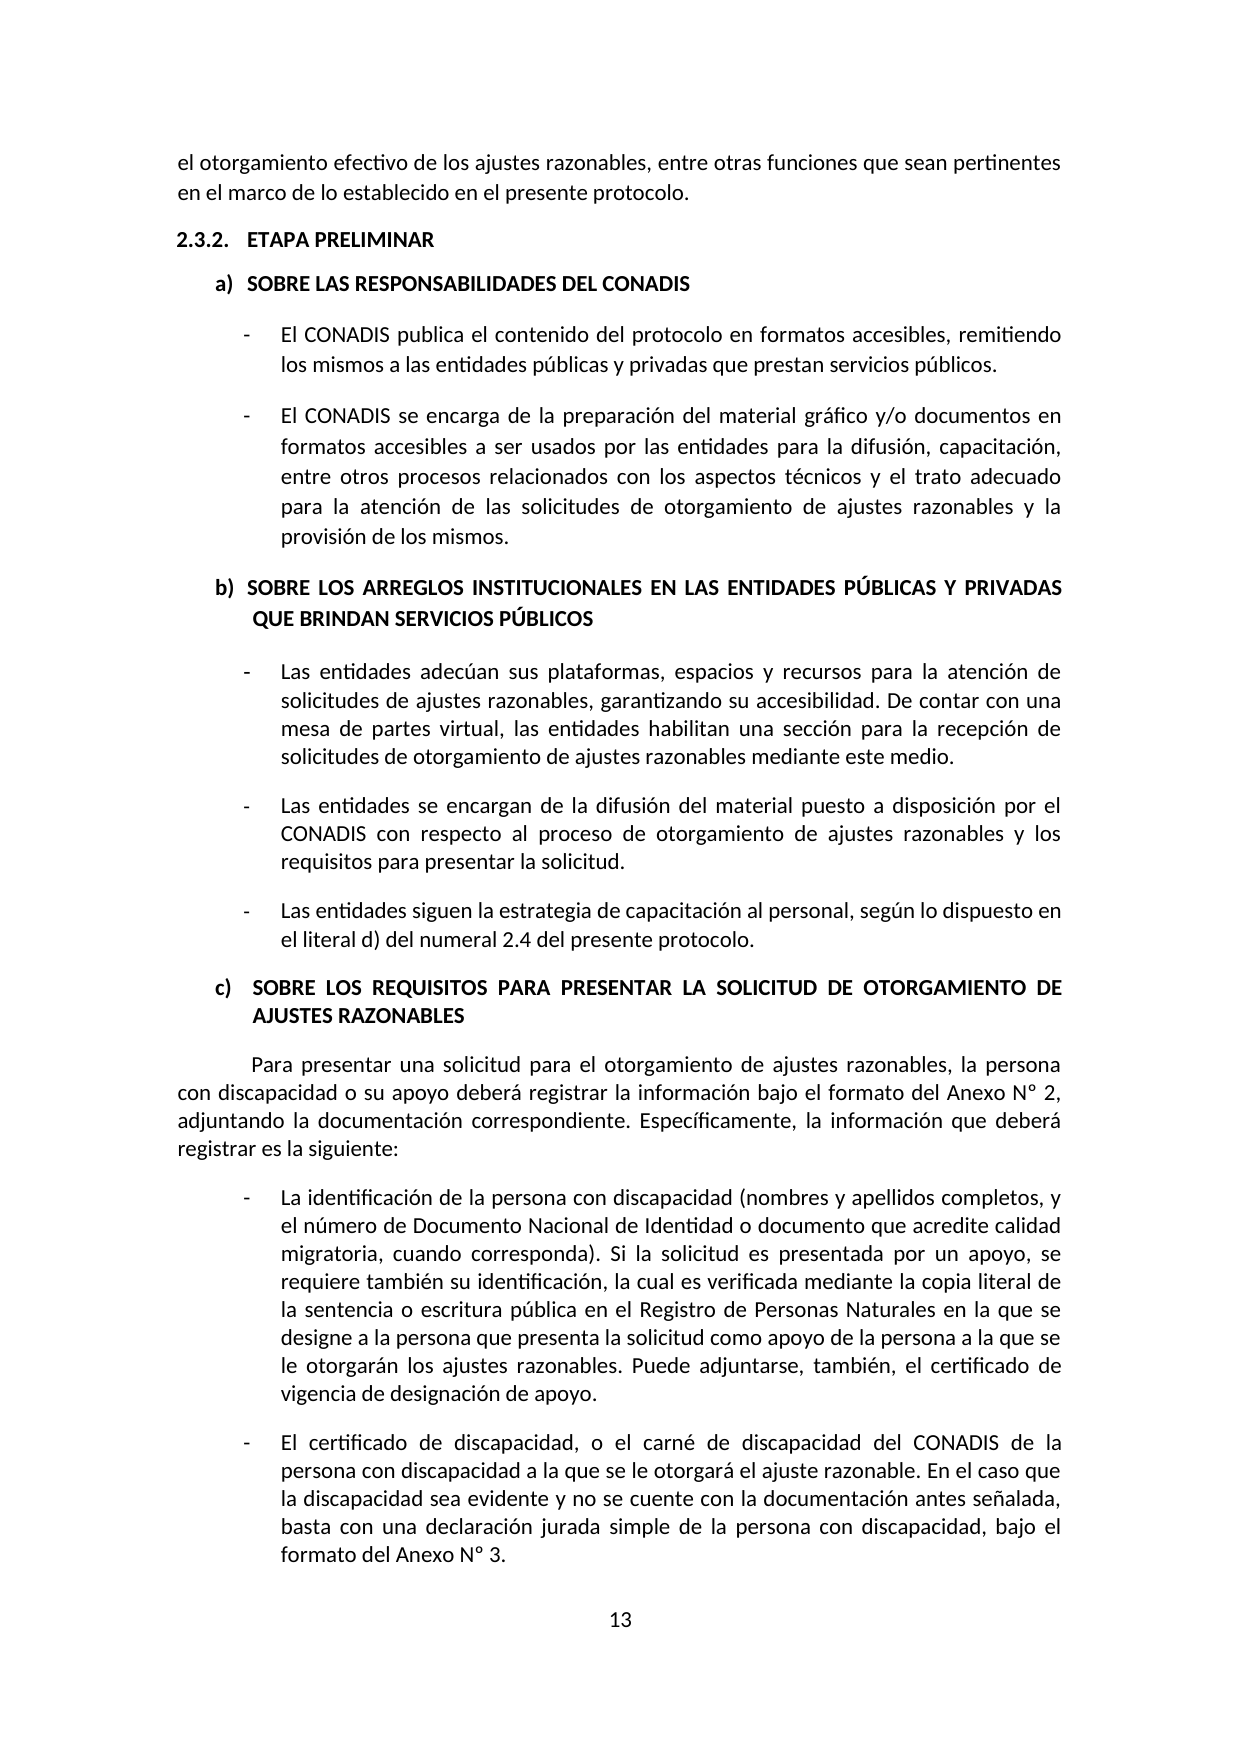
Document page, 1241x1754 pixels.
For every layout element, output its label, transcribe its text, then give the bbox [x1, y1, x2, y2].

list Las entidades siguen la estrategia de capacitación al personal, según lo dispuesto en el literal d) del numeral 2.4 del presente protocolo. [243, 896, 1063, 953]
list El CONADIS se encarga de la preparación del material gráfico y/o documentos en formatos accesibles a ser usados por las entidades para la difusión, capacitación, entre otros procesos relacionados con los aspectos técnicos y el trato adecuado para la atención de las solicitudes de otorgamiento de ajustes razonables y la provisión de los mismos. [243, 402, 1063, 551]
text Para presentar una solicitud para el otorgamiento de ajustes razonables, la persona con discapacidad o su apoyo deberá registrar la información bajo el formato del Anexo Nº 2, adjuntando la documentación correspondiente. Específicamente, la información que deberá registrar es la siguiente: [177, 1050, 1063, 1162]
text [177, 148, 1063, 206]
list Las entidades se encargan de la difusión del material puesto a disposición por el CONADIS con respecto al proceso de otorgamiento de ajustes razonables y los requisitos para presentar la solicitud. [243, 791, 1063, 875]
list La identificación de la persona con discapacidad (nombres y apellidos completos, y el número de Documento Nacional de Identidad o documento que acredite calidad migratoria, cuando corresponda). Si la solicitud es presentada por un apoyo, se requiere también su identificación, la cual es verificada mediante la copia literal de la sentencia o escritura pública en el Registro de Personas Naturales en la que se designe a la persona que presenta la solicitud como apoyo de la persona a la que se le otorgarán los ajustes razonables. Puede adjuntarse, también, el certificado de vigencia de designación de apoyo. [243, 1183, 1063, 1407]
list El certificado de discapacidad, o el carné de discapacidad del CONADIS de la persona con discapacidad a la que se le otorgará el ajuste razonable. En el caso que la discapacidad sea evidente y no se cuente con la documentación antes señalada, basta con una declaración jurada simple de la persona con discapacidad, bajo el formato del Anexo Nº 3. [243, 1428, 1063, 1568]
list SOBRE LOS REQUISITOS PARA PRESENTAR LA SOLICITUD DE OTORGAMIENTO DE AJUSTES RAZONABLES [215, 973, 1063, 1029]
subtitle ETAPA PRELIMINAR [176, 225, 1063, 253]
list El CONADIS publica el contenido del protocolo en formatos accesibles, remitiendo los mismos a las entidades públicas y privadas que prestan servicios públicos. [243, 320, 1063, 379]
list SOBRE LAS RESPONSABILIDADES DEL CONADIS [215, 269, 1063, 297]
list SOBRE LOS ARREGLOS INSTITUCIONALES EN LAS ENTIDADES PÚBLICAS Y PRIVADAS QUE BRINDAN SERVICIOS PÚBLICOS [215, 573, 1063, 632]
list Las entidades adecúan sus plataformas, espacios y recursos para la atención de solicitudes de ajustes razonables, garantizando su accesibilidad. De contar con una mesa de partes virtual, las entidades habilitan una sección para la recepción de solicitudes de otorgamiento de ajustes razonables mediante este medio. [243, 655, 1063, 770]
